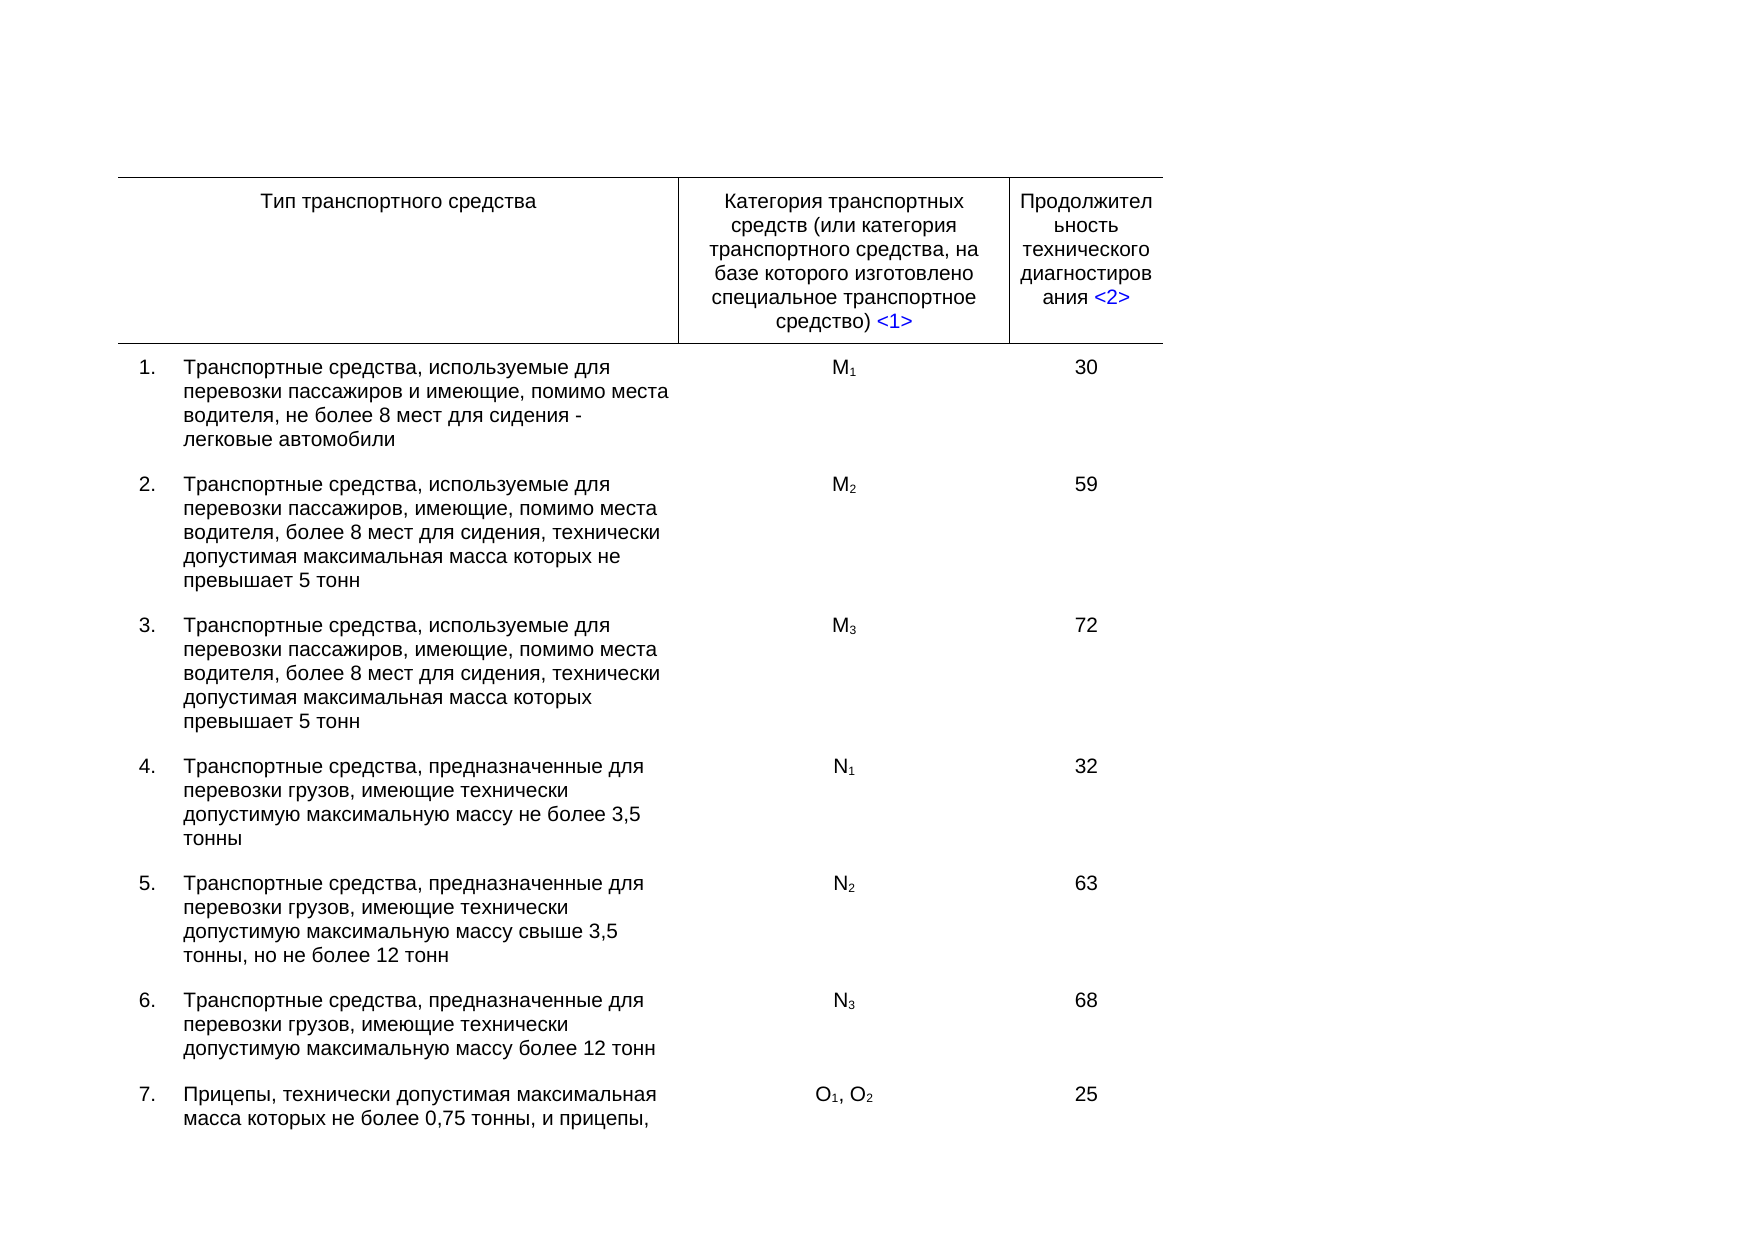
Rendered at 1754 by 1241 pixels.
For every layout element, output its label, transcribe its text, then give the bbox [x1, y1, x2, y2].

table_cell M2 [679, 461, 1009, 602]
table_cell 72 [1009, 603, 1163, 743]
table_cell 1. [118, 344, 177, 461]
table_cell 5. [118, 861, 177, 978]
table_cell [177, 1071, 679, 1140]
table_cell 32 [1009, 744, 1163, 861]
table_cell 7. [118, 1071, 177, 1140]
table_cell 2. [118, 461, 177, 602]
table_cell N2 [679, 861, 1009, 978]
table_cell M3 [679, 603, 1009, 743]
table_cell 59 [1009, 461, 1163, 602]
table_cell 68 [1009, 978, 1163, 1071]
table_cell Транспортные средства, предназначенные для перевозки грузов, имеющие технически допустимую максимальную массу не более 3,5 тонны [177, 744, 679, 861]
table_cell 30 [1009, 344, 1163, 461]
table_cell O1, O2 [679, 1071, 1009, 1140]
table_cell 63 [1009, 861, 1163, 978]
table_cell Транспортные средства, предназначенные для перевозки грузов, имеющие технически допустимую максимальную массу более 12 тонн [177, 978, 679, 1071]
table_cell Транспортные средства, используемые для перевозки пассажиров и имеющие, помимо места водителя, не более 8 мест для сидения - легковые автомобили [177, 344, 679, 461]
table_cell Транспортные средства, предназначенные для перевозки грузов, имеющие технически допустимую максимальную массу свыше 3,5 тонны, но не более 12 тонн [177, 861, 679, 978]
table_header Тип транспортного средства [118, 178, 678, 343]
table_cell 4. [118, 744, 177, 861]
table_cell 3. [118, 603, 177, 743]
table_header Продолжительность технического диагностирования <2> [1010, 178, 1163, 343]
table_header Категория транспортных средств (или категория транспортного средства, на базе которого изготовлено специальное транспортное средство) <1> [679, 178, 1009, 343]
table_cell N3 [679, 978, 1009, 1071]
table_cell Транспортные средства, используемые для перевозки пассажиров, имеющие, помимо места водителя, более 8 мест для сидения, технически допустимая максимальная масса которых не превышает 5 тонн [177, 461, 679, 602]
table_cell N1 [679, 744, 1009, 861]
table_cell M1 [679, 344, 1009, 461]
table_cell 25 [1009, 1071, 1163, 1140]
table_cell Транспортные средства, используемые для перевозки пассажиров, имеющие, помимо места водителя, более 8 мест для сидения, технически допустимая максимальная масса которых превышает 5 тонн [177, 603, 679, 743]
table_cell 6. [118, 978, 177, 1071]
